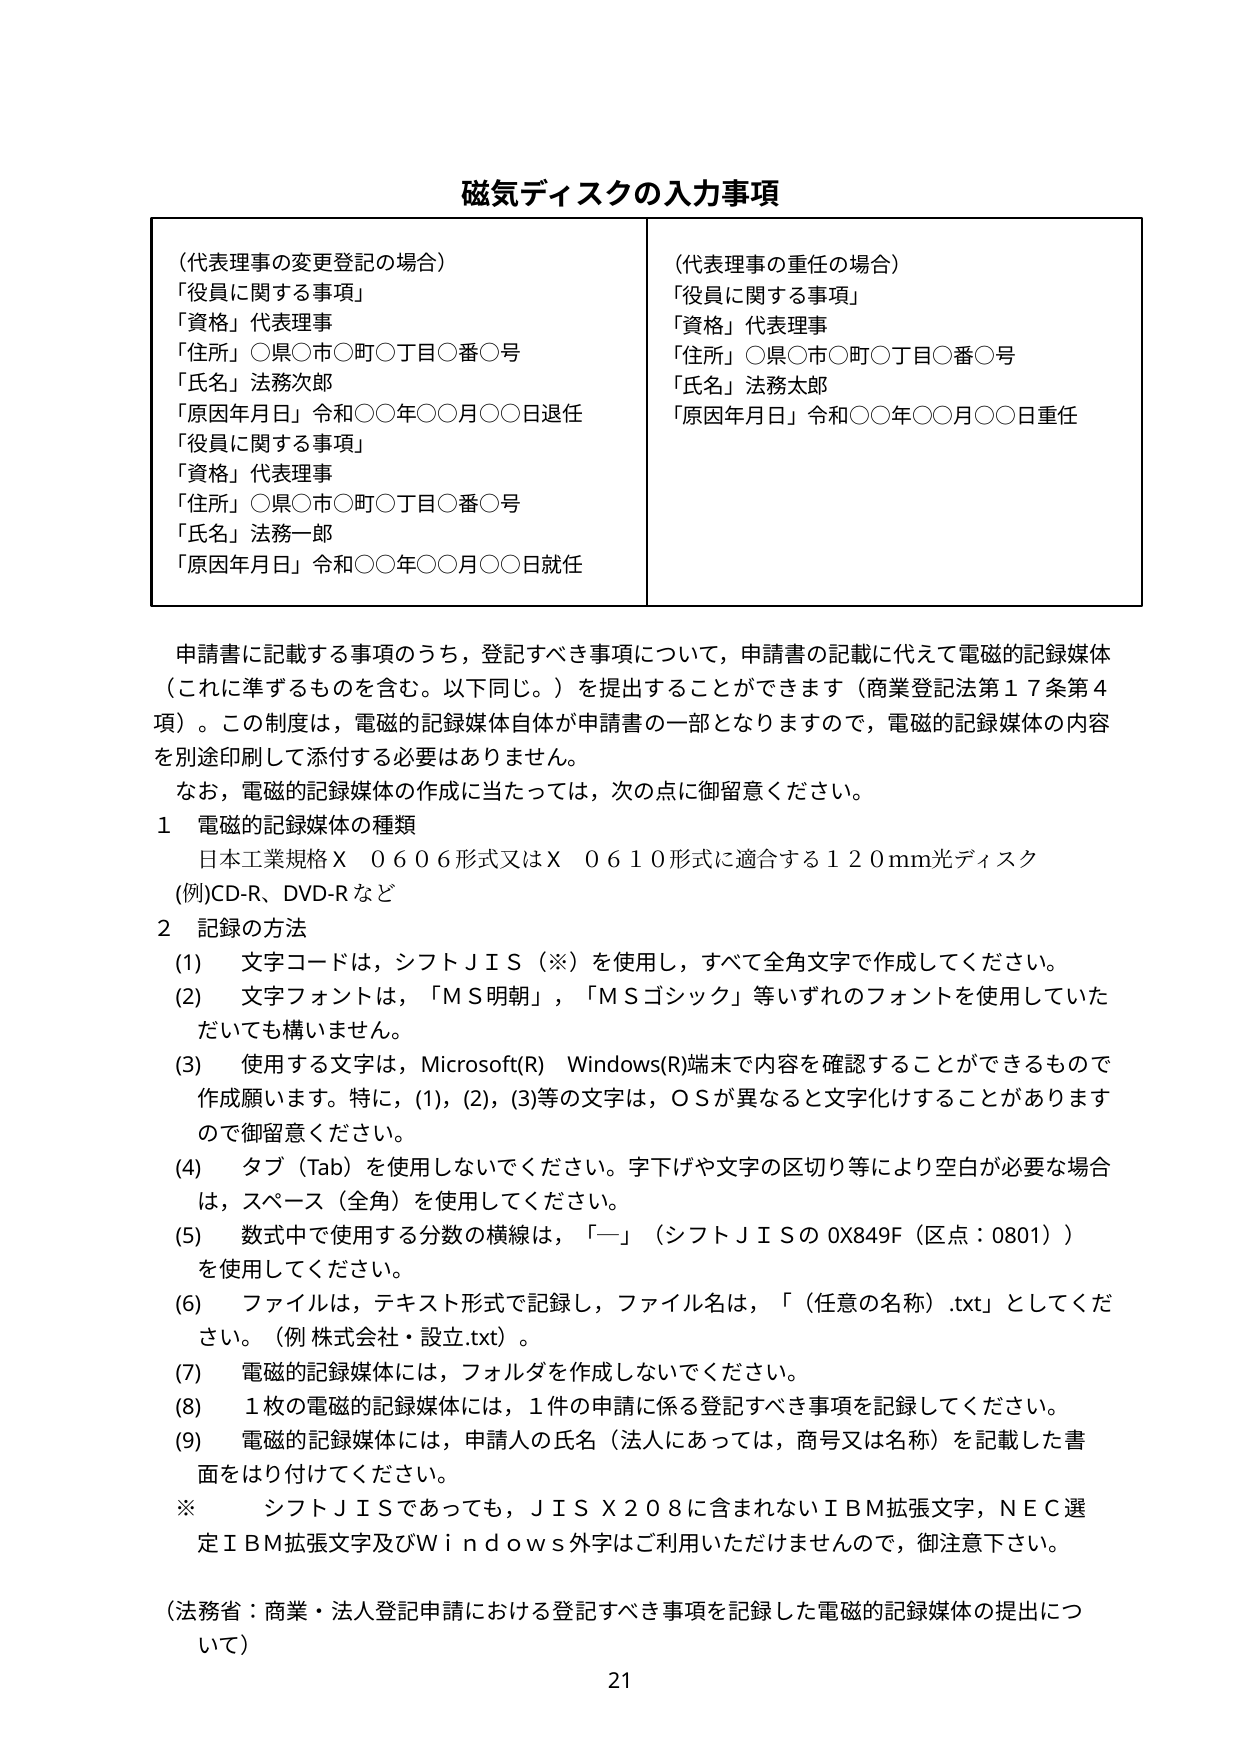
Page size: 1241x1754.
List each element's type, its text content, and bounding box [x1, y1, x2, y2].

text なお，電磁的記録媒体の作成に当たっては，次の点に御留意ください。 [153, 773, 1087, 807]
text ２ 記録の方法 [153, 909, 1087, 943]
text (2) 文字フォントは，「ＭＳ明朝」，「ＭＳゴシック」等いずれのフォントを使用していただいても構いません。 [153, 978, 1113, 1046]
text ※ シフトＪＩＳであっても，ＪＩＳ Ｘ２０８に含まれないＩＢＭ拡張文字，ＮＥＣ選定ＩＢＭ拡張文字及びＷｉｎｄｏｗｓ外字はご利用いただけませんので，御注意下さい。 [153, 1490, 1087, 1558]
text (5) 数式中で使用する分数の横線は，「─」（シフトＪＩＳの0X849F（区点：0801））を使用してください。 [153, 1217, 1087, 1285]
text (8) １枚の電磁的記録媒体には，１件の申請に係る登記すべき事項を記録してください。 [153, 1388, 1087, 1422]
text 日本工業規格X ０６０６形式又はX ０６１０形式に適合する１２０ｍｍ光ディスク [153, 841, 1087, 875]
text (4) タブ（Tab）を使用しないでください。字下げや文字の区切り等により空白が必要な場合は，スペース（全角）を使用してください。 [153, 1148, 1113, 1217]
text (7) 電磁的記録媒体には，フォルダを作成しないでください。 [153, 1353, 1087, 1388]
text 磁気ディスクの入力事項 [153, 158, 1087, 217]
text (3) 使用する文字は，Microsoft(R) Windows(R)端末で内容を確認することができるもので作成願います。特に，(1)，(2)，(3)等の文字は，ＯＳが異なると文字化けすることがありますので御留意ください。 [153, 1046, 1113, 1148]
text (1) 文字コードは，シフトＪＩＳ（※）を使用し，すべて全角文字で作成してください。 [153, 943, 1087, 978]
text 申請書に記載する事項のうち，登記すべき事項について，申請書の記載に代えて電磁的記録媒体（これに準ずるものを含む。以下同じ。）を提出することができます（商業登記法第１７条第４項）。この制度は，電磁的記録媒体自体が申請書の一部となりますので，電磁的記録媒体の内容を別途印刷して添付する必要はありません。 [153, 636, 1113, 773]
text (6) ファイルは，テキスト形式で記録し，ファイル名は，「（任意の名称）.txt」としてください。（例 株式会社・設立.txt）。 [153, 1285, 1113, 1353]
text （法務省：商業・法人登記申請における登記すべき事項を記録した電磁的記録媒体の提出について） [153, 1593, 1087, 1661]
text (例)CD-R、DVD-Rなど [153, 875, 1087, 909]
text １ 電磁的記録媒体の種類 [153, 807, 1087, 841]
text (9) 電磁的記録媒体には，申請人の氏名（法人にあっては，商号又は名称）を記載した書面をはり付けてください。 [153, 1422, 1087, 1490]
